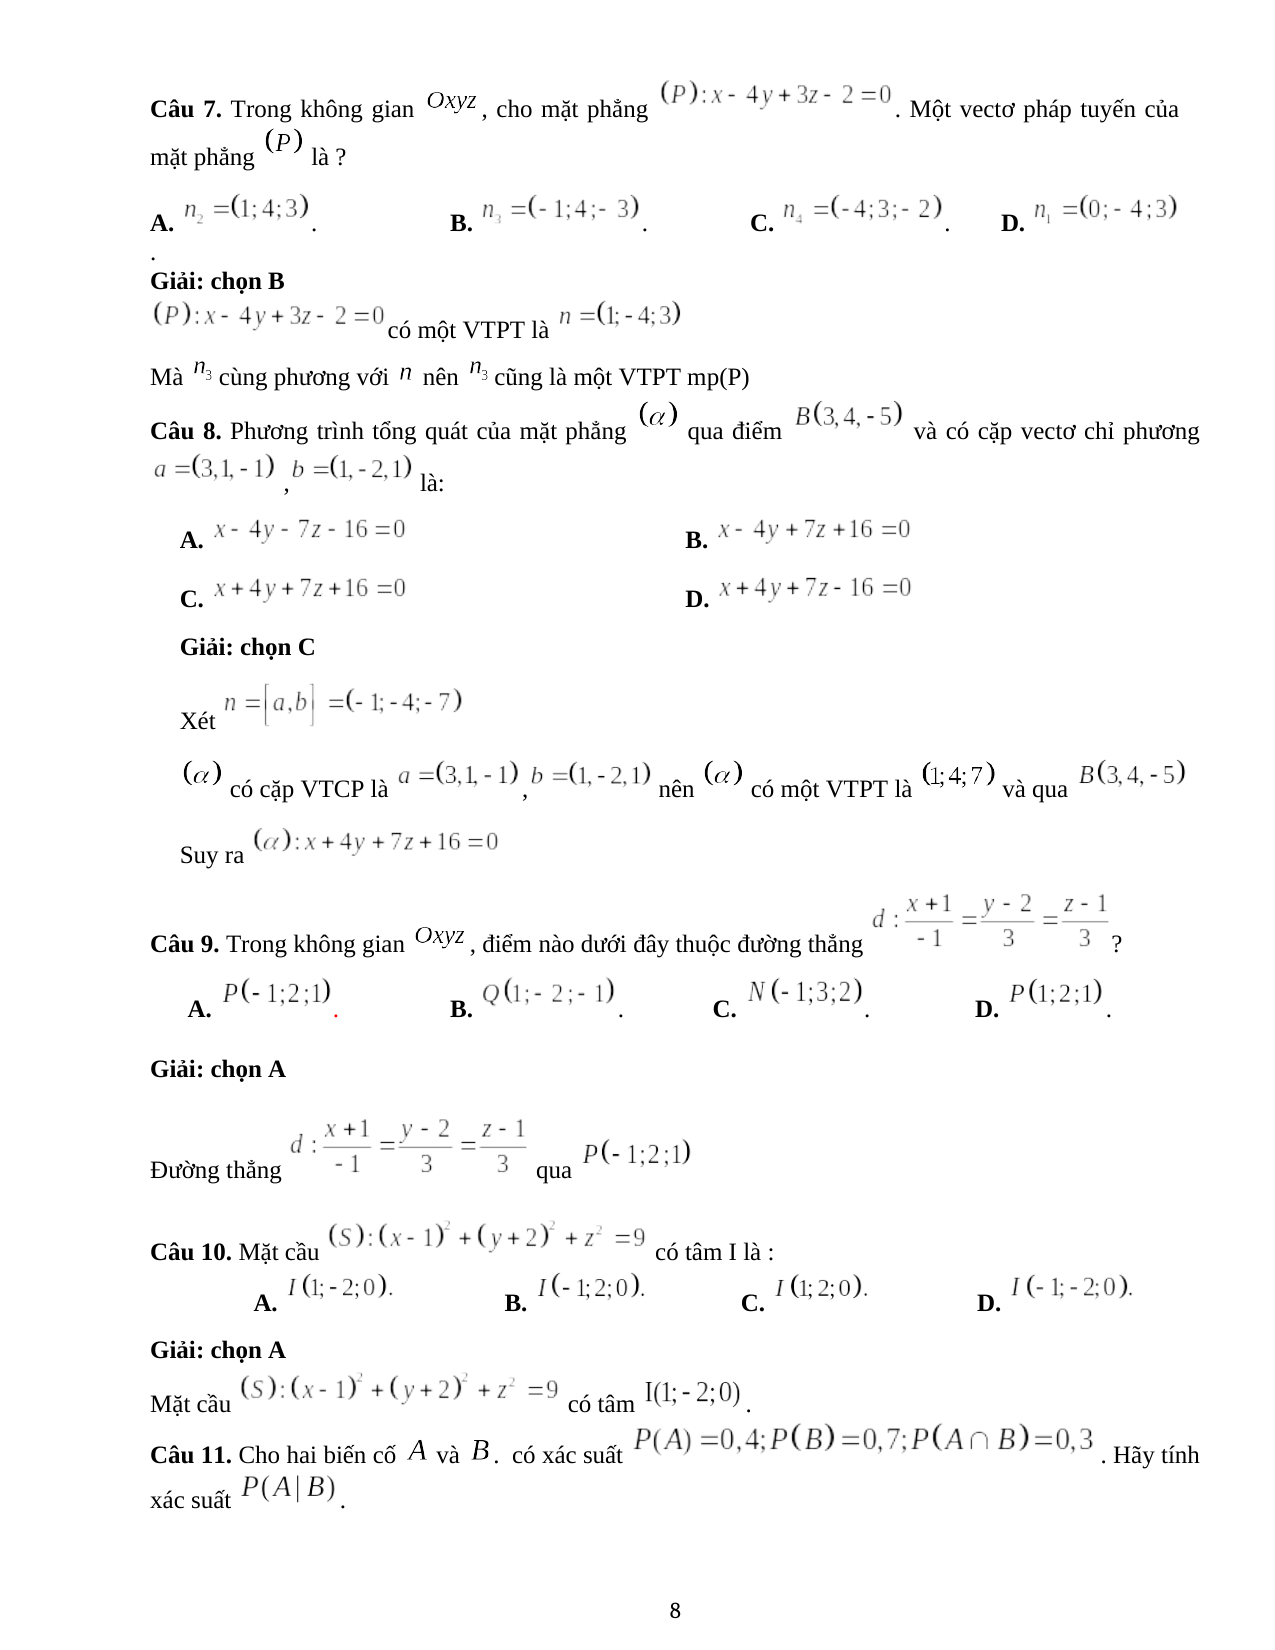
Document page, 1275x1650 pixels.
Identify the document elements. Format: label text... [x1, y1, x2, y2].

text Mặt cầu có tâm . [150, 1366, 1200, 1418]
text Đường thẳng qua [150, 1114, 1200, 1184]
text Suy ra [150, 822, 1200, 869]
text C. D. [150, 573, 1200, 613]
text Giải: chọn A [150, 1054, 1200, 1083]
text có một VTPT là [150, 294, 1179, 344]
text Mà cùng phương với nên cũng là một VTPT mp(P) [150, 344, 1179, 391]
text Câu 10. Mặt cầu có tâm I là : [150, 1215, 1200, 1266]
text A. B. [150, 516, 1200, 554]
text A. B. C. D. [253, 1268, 1200, 1316]
text Giải: chọn C [150, 632, 1200, 661]
text A. . B. . C. . D. . [150, 188, 1179, 266]
text Câu 7. Trong không gian , cho mặt phẳng . Một vectơ pháp tuyến của mặt phẳng là ? [150, 75, 1179, 171]
list Câu 9. Trong không gian , điểm nào dưới đây thuộc đường thẳng ? [150, 888, 1200, 958]
text Câu 8. Phương trình tổng quát của mặt phẳng qua điểm và có cặp vectơ chỉ phương , là: [150, 397, 1200, 497]
text Xét [150, 680, 1200, 735]
text Câu 11. Cho hai biến cố và . có xác suất . Hãy tính xác suất . [150, 1420, 1200, 1514]
text có cặp VTCP là , nên có một VTPT là và qua [150, 754, 1200, 803]
text Giải: chọn B [150, 266, 1179, 294]
text A. . B. . C. . D. . [150, 973, 1200, 1023]
text Giải: chọn A [150, 1335, 1200, 1364]
